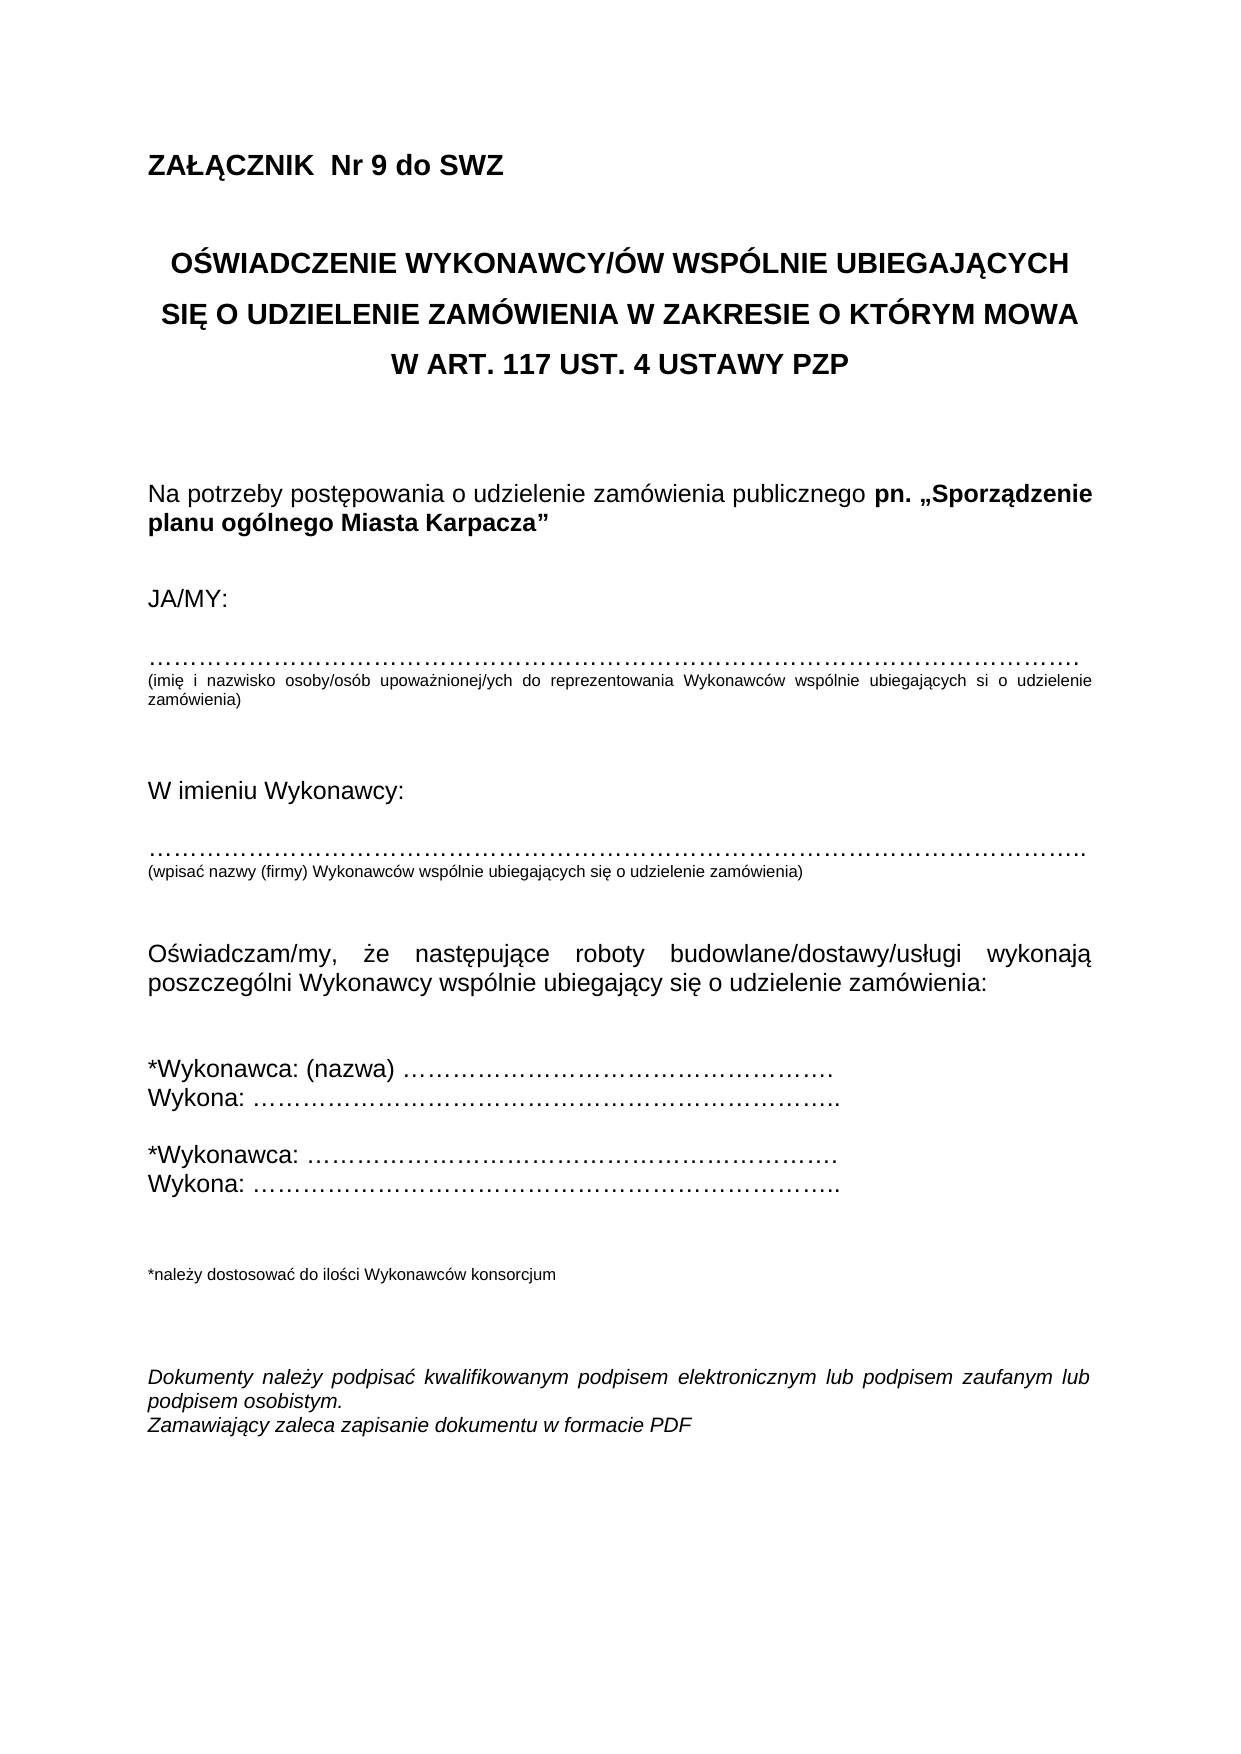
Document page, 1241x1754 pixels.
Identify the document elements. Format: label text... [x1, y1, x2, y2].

text Wykona: …………………………………………………………….. [148, 1169, 1093, 1197]
text (imię i nazwisko osoby/osób upoważnionej/ych do reprezentowania Wykonawców wspólnie ubiegających si o udzielenie zamówienia) [148, 670, 1093, 709]
text ZAŁĄCZNIK Nr 9 do SWZ [148, 148, 1093, 181]
text Zamawiający zaleca zapisanie dokumentu w formacie PDF [148, 1413, 1093, 1437]
text Na potrzeby postępowania o udzielenie zamówienia publicznego pn. „Sporządzenie planu ogólnego Miasta Karpacza” [148, 479, 1093, 536]
text …………………………………………………………………………………………………. [148, 642, 1093, 670]
text W imieniu Wykonawcy: [148, 776, 1093, 804]
text *należy dostosować do ilości Wykonawców konsorcjum [148, 1264, 1093, 1284]
text Oświadczam/my, że następujące roboty budowlane/dostawy/usługi wykonają poszczególni Wykonawcy wspólnie ubiegający się o udzielenie zamówienia: [148, 939, 1093, 996]
text *Wykonawca: (nazwa) ……………………………………………. [148, 1054, 1093, 1082]
text Dokumenty należy podpisać kwalifikowanym podpisem elektronicznym lub podpisem zaufanym lub podpisem osobistym. [148, 1365, 1093, 1413]
text (wpisać nazwy (firmy) Wykonawców wspólnie ubiegających się o udzielenie zamówienia) [148, 862, 1093, 881]
text OŚWIADCZENIE WYKONAWCY/ÓW WSPÓLNIE UBIEGAJĄCYCH SIĘ O UDZIELENIE ZAMÓWIENIA W ZAKRESIE O KTÓRYM MOWA W ART. 117 UST. 4 USTAWY PZP [148, 246, 1093, 381]
text Wykona: …………………………………………………………….. [148, 1082, 1093, 1111]
text ………………………………………………………………………………………………….. [148, 833, 1093, 862]
text JA/MY: [148, 584, 1093, 613]
text *Wykonawca: ………………………………………………………. [148, 1140, 1093, 1169]
